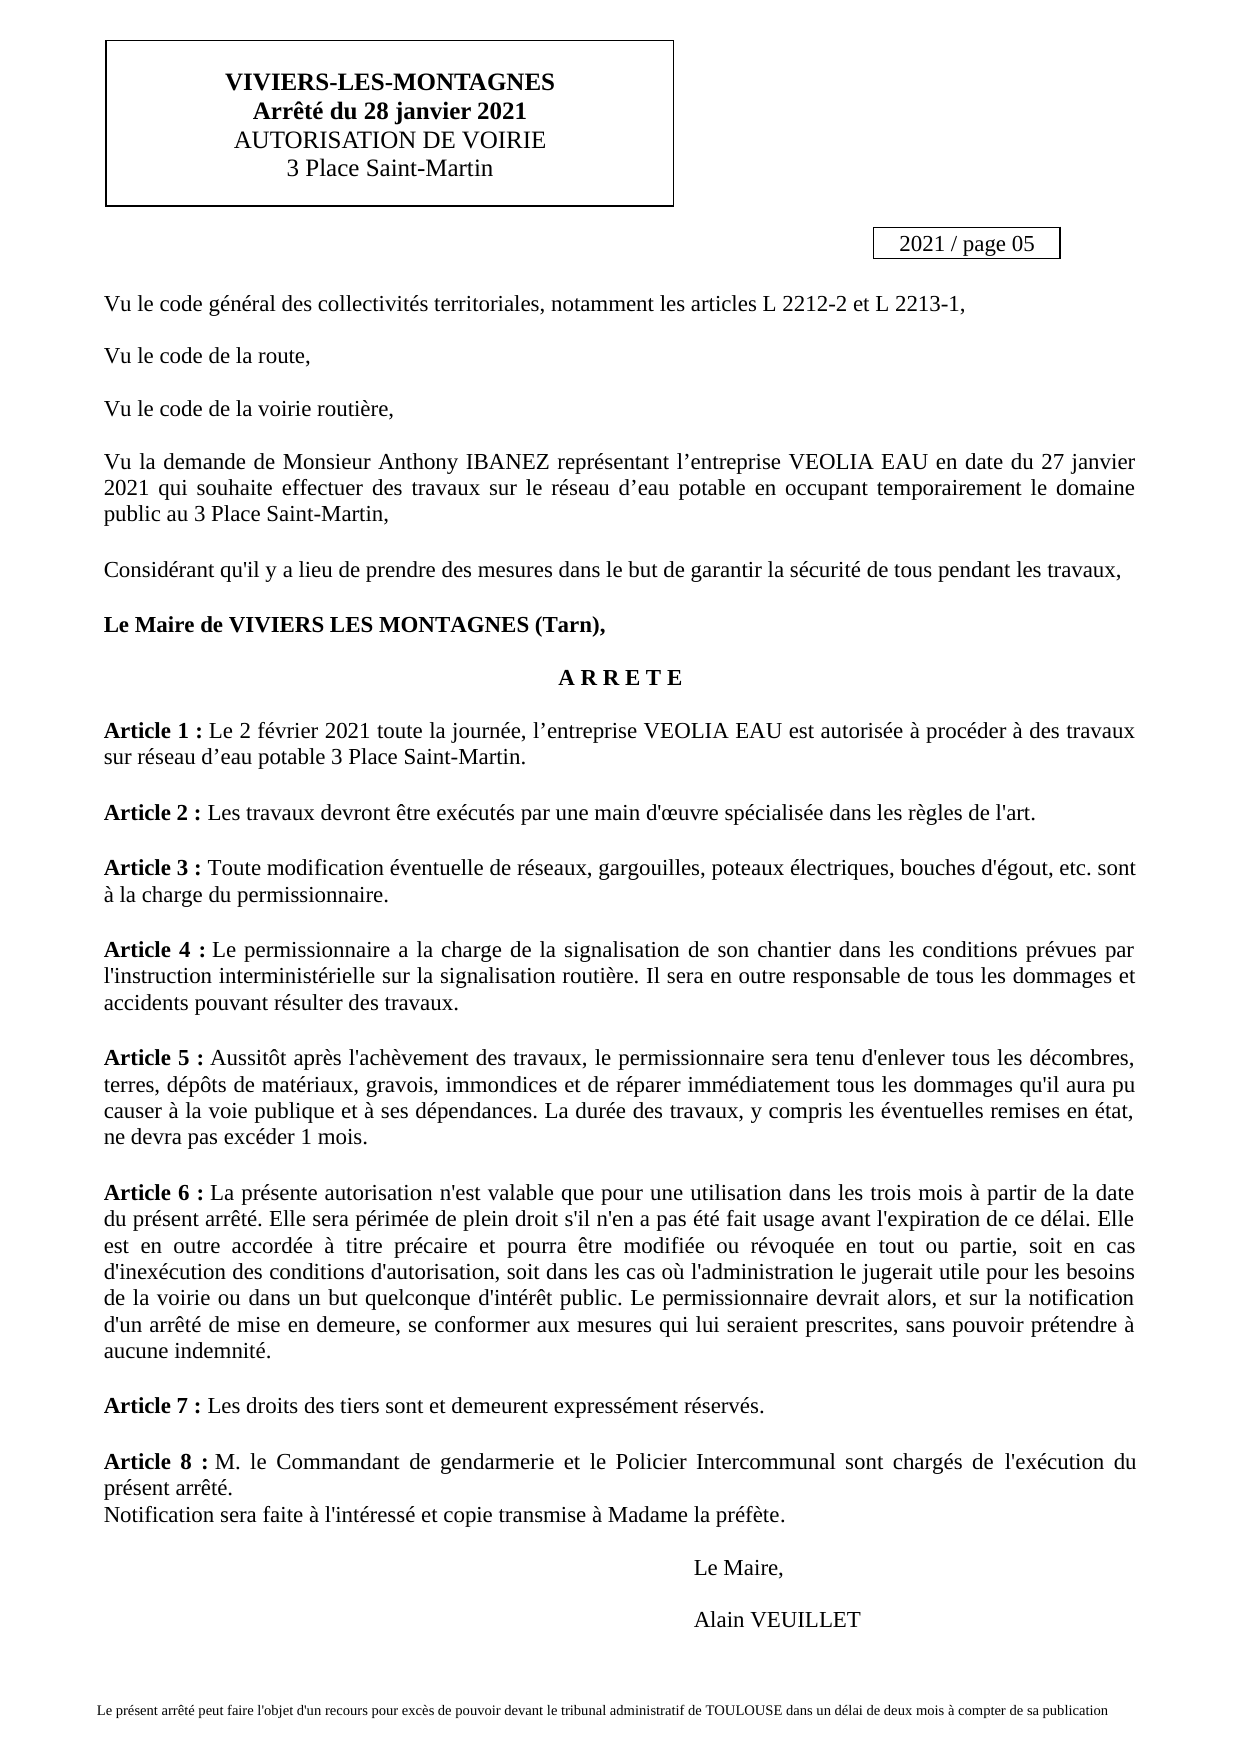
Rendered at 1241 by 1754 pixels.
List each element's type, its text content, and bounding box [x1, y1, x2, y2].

text A R R E T E [103, 664, 1137, 691]
text Notification sera faite à l'intéressé et copie transmise à Madame la préfète. [103, 1501, 1137, 1527]
text Article 1 : Le 2 février 2021 toute la journée, l’entreprise VEOLIA EAU est autorisée à procéder à des travaux sur réseau d’eau potable 3 Place Saint-Martin. [103, 717, 1137, 769]
text Vu le code général des collectivités territoriales, notamment les articles L 2212-2 et L 2213-1, [103, 289, 1137, 316]
text Le présent arrêté peut faire l'objet d'un recours pour excès de pouvoir devant le tribunal administratif de TOULOUSE dans un délai de deux mois à compter de sa publication [97, 1702, 1137, 1719]
text Article 2 : Les travaux devront être exécutés par une main d'œuvre spécialisée dans les règles de l'art. [103, 799, 1137, 825]
text Le Maire de VIVIERS LES MONTAGNES (Tarn), [103, 611, 1137, 638]
text Article 3 : Toute modification éventuelle de réseaux, gargouilles, poteaux électriques, bouches d'égout, etc. sont à la charge du permissionnaire. [103, 854, 1137, 907]
text Vu la demande de Monsieur Anthony IBANEZ représentant l’entreprise VEOLIA EAU en date du 27 janvier 2021 qui souhaite effectuer des travaux sur le réseau d’eau potable en occupant temporairement le domaine public au 3 Place Saint-Martin, [103, 421, 1137, 527]
text Vu le code de la voirie routière, [103, 369, 1137, 421]
text Article 5 : Aussitôt après l'achèvement des travaux, le permissionnaire sera tenu d'enlever tous les décombres, terres, dépôts de matériaux, gravois, immondices et de réparer immédiatement tous les dommages qu'il aura pu causer à la voie publique et à ses dépendances. La durée des travaux, y compris les éventuelles remises en état, ne devra pas excéder 1 mois. [103, 1044, 1137, 1150]
text Article 4 : Le permissionnaire a la charge de la signalisation de son chantier dans les conditions prévues par l'instruction interministérielle sur la signalisation routière. Il sera en outre responsable de tous les dommages et accidents pouvant résulter des travaux. [103, 936, 1137, 1015]
text Le Maire, [664, 1553, 1137, 1580]
text Article 6 : La présente autorisation n'est valable que pour une utilisation dans les trois mois à partir de la date du présent arrêté. Elle sera périmée de plein droit s'il n'en a pas été fait usage avant l'expiration de ce délai. Elle est en outre accordée à titre précaire et pourra être modifiée ou révoquée en tout ou partie, soit en cas d'inexécution des conditions d'autorisation, soit dans les cas où l'administration le jugerait utile pour les besoins de la voirie ou dans un but quelconque d'intérêt public. Le permissionnaire devrait alors, et sur la notification d'un arrêté de mise en demeure, se conformer aux mesures qui lui seraient prescrites, sans pouvoir prétendre à aucune indemnité. [103, 1179, 1137, 1363]
text Considérant qu'il y a lieu de prendre des mesures dans le but de garantir la sécurité de tous pendant les travaux, [103, 556, 1137, 582]
text Article 8 : M. le Commandant de gendarmerie et le Policier Intercommunal sont chargés de l'exécution du présent arrêté. [103, 1448, 1137, 1501]
text Vu le code de la route, [103, 316, 1137, 369]
text Alain VEUILLET [635, 1606, 1137, 1633]
text Article 7 : Les droits des tiers sont et demeurent expressément réservés. [103, 1393, 1137, 1419]
